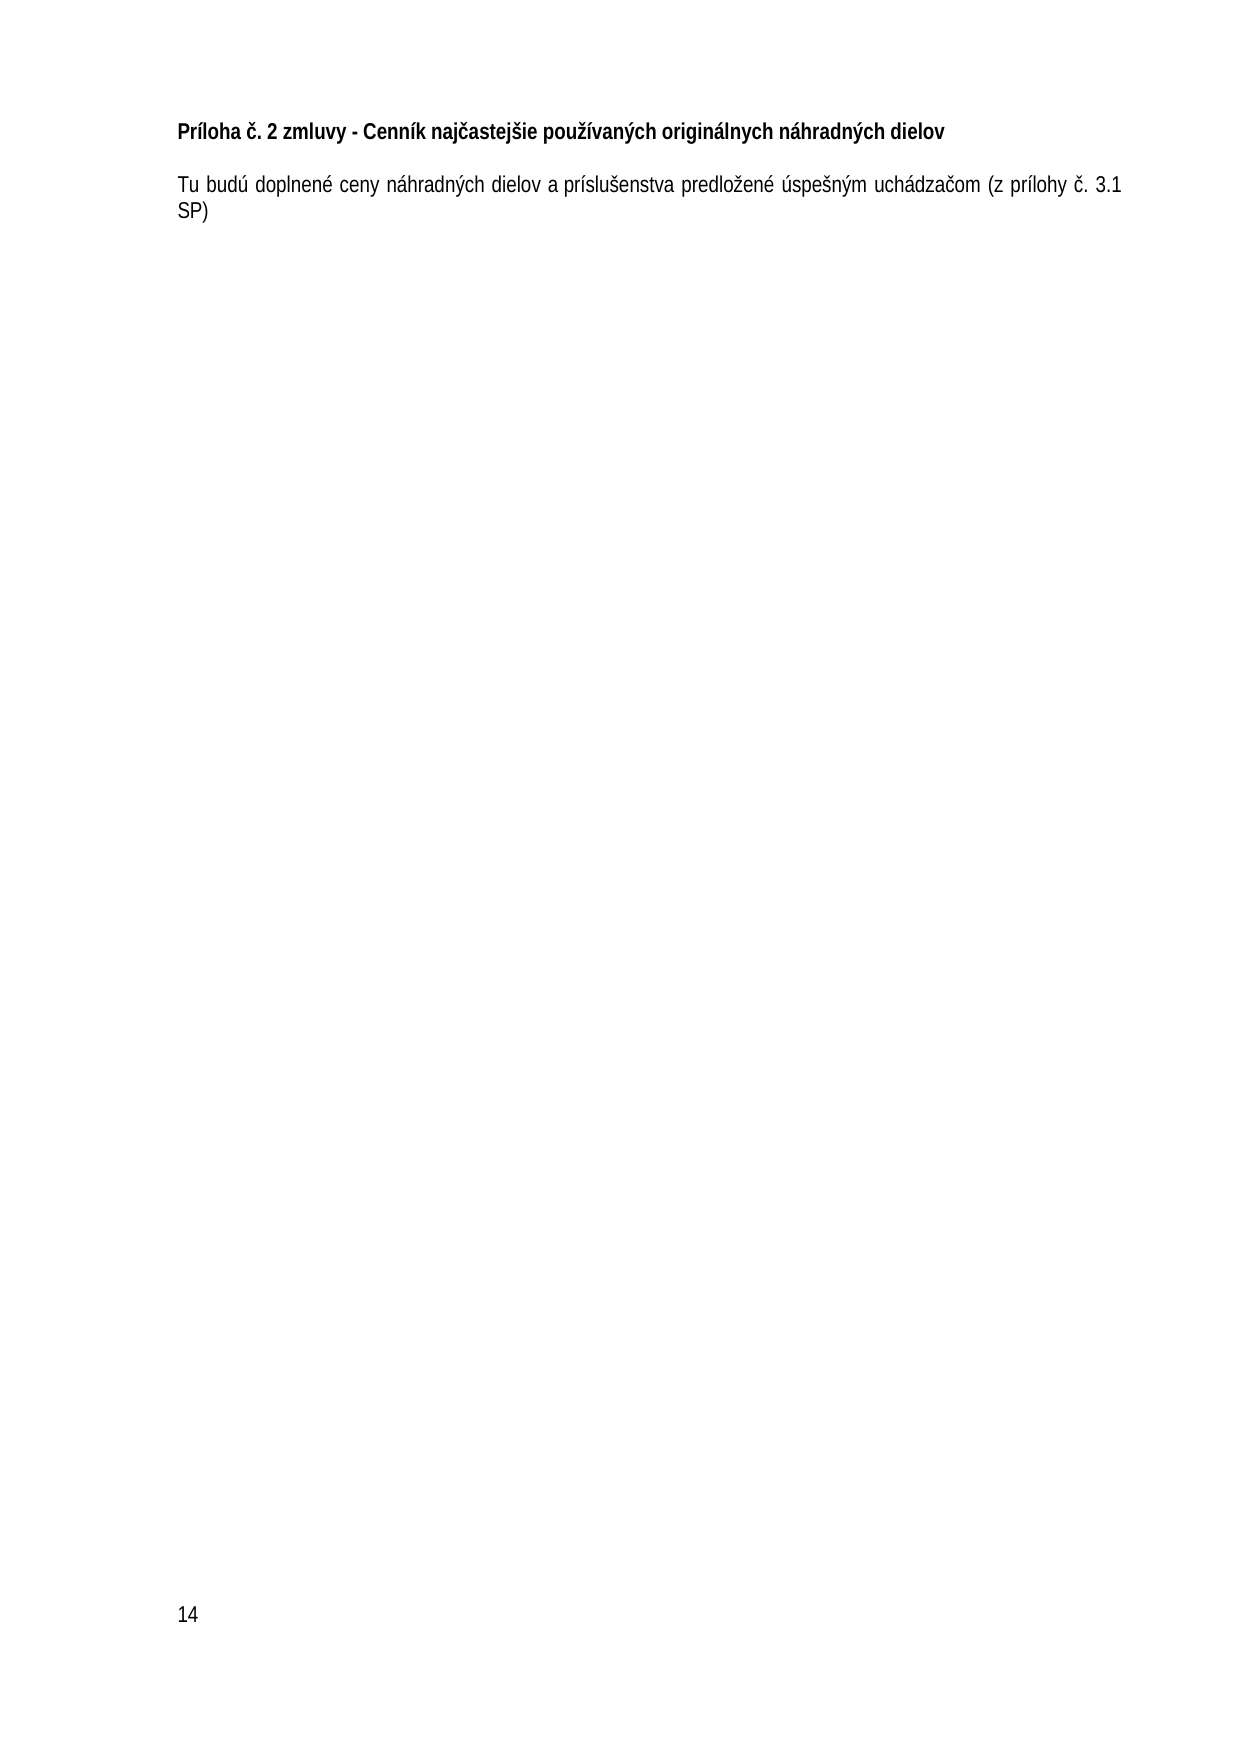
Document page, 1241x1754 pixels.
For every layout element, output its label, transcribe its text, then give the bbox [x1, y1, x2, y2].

subtitle Príloha č. 2 zmluvy - Cenník najčastejšie používaných originálnych náhradných dielov [177, 118, 1122, 144]
text Tu budú doplnené ceny náhradných dielov a príslušenstva predložené úspešným uchádzačom (z prílohy č. 3.1 SP) [177, 171, 1122, 223]
